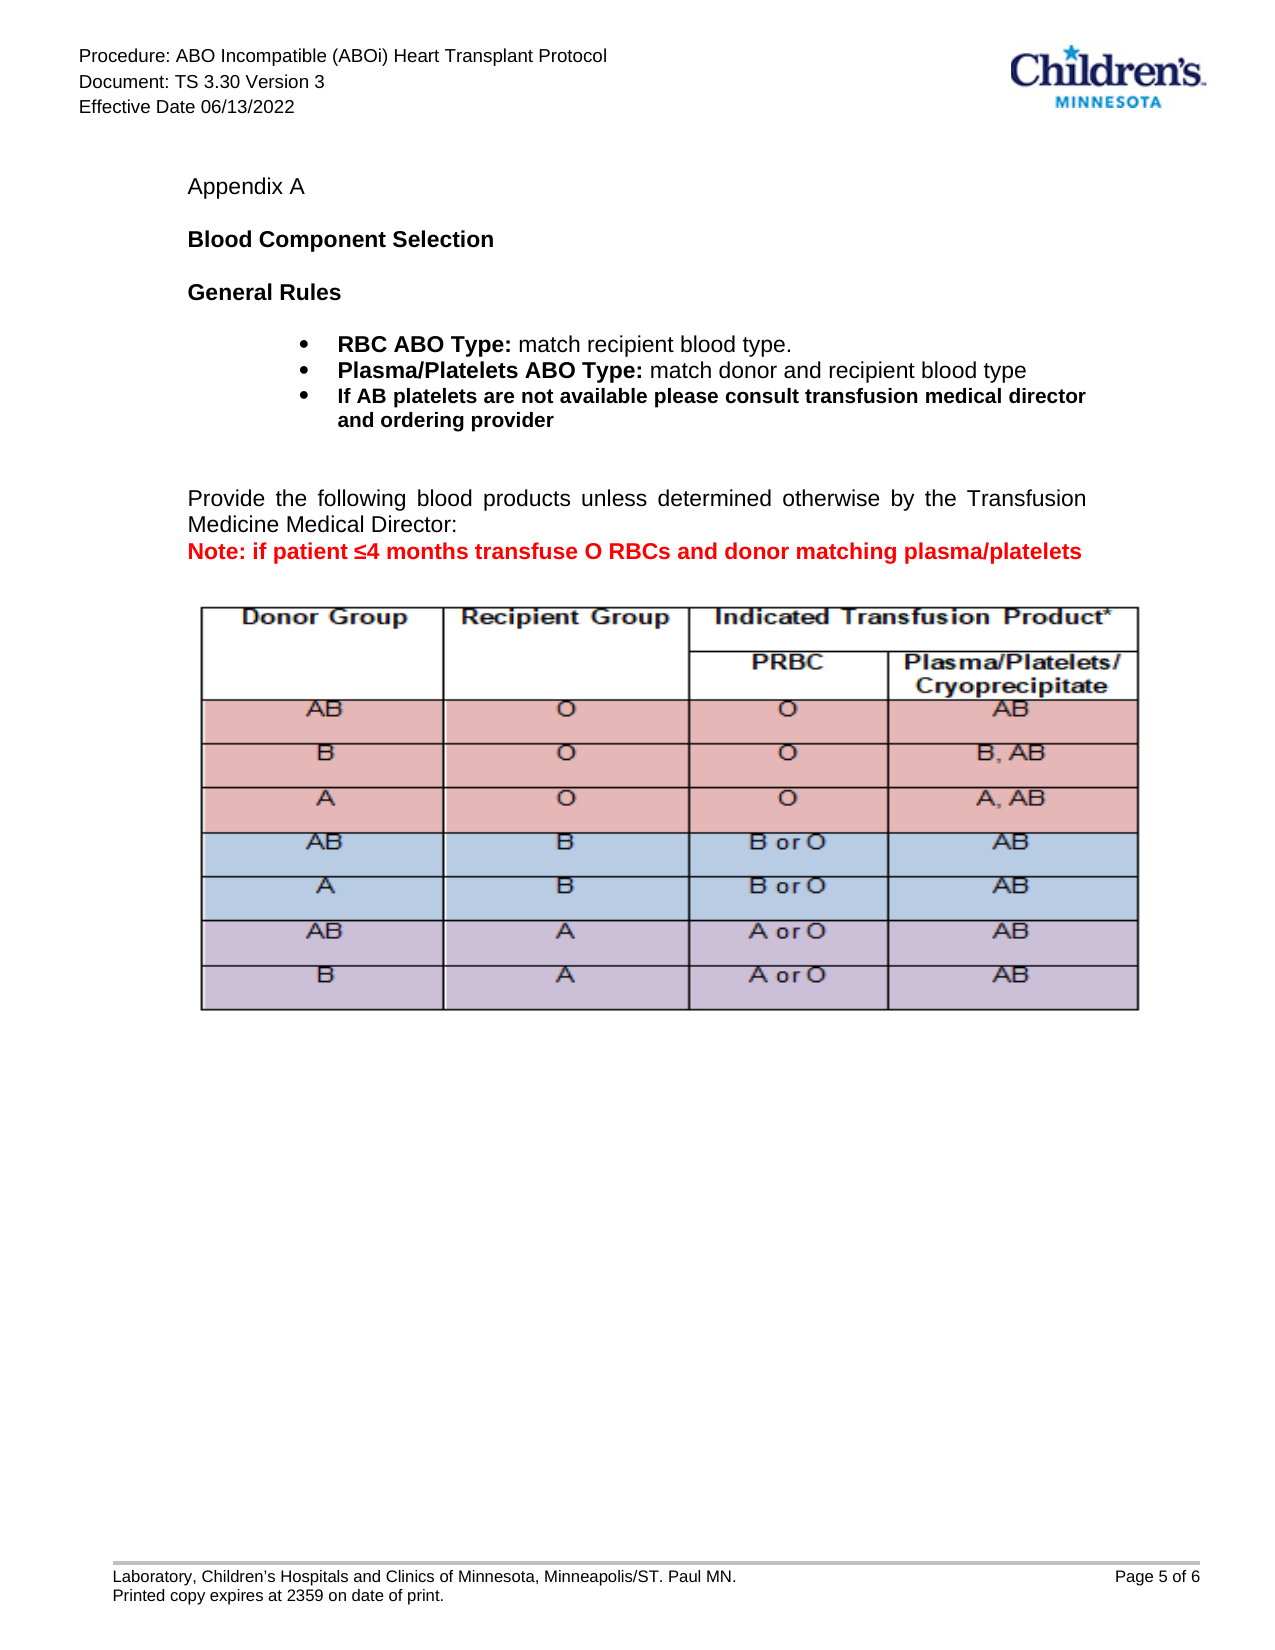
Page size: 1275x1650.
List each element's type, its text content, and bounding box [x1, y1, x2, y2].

list If AB platelets are not available please consult transfusion medical director and ordering provider [300, 384, 1087, 432]
text Blood Component Selection [187, 226, 1087, 252]
list RBC ABO Type: match recipient blood type. [300, 331, 1087, 357]
text General Rules [187, 278, 1087, 305]
text Appendix A [187, 173, 1087, 199]
picture [187, 590, 1170, 1028]
text Provide the following blood products unless determined otherwise by the Transfusion Medicine Medical Director: [187, 485, 1087, 538]
picture [1011, 45, 1207, 108]
text Note: if patient ≤4 months transfuse O RBCs and donor matching plasma/platelets [187, 538, 1087, 564]
list Plasma/Platelets ABO Type: match donor and recipient blood type [300, 357, 1087, 384]
